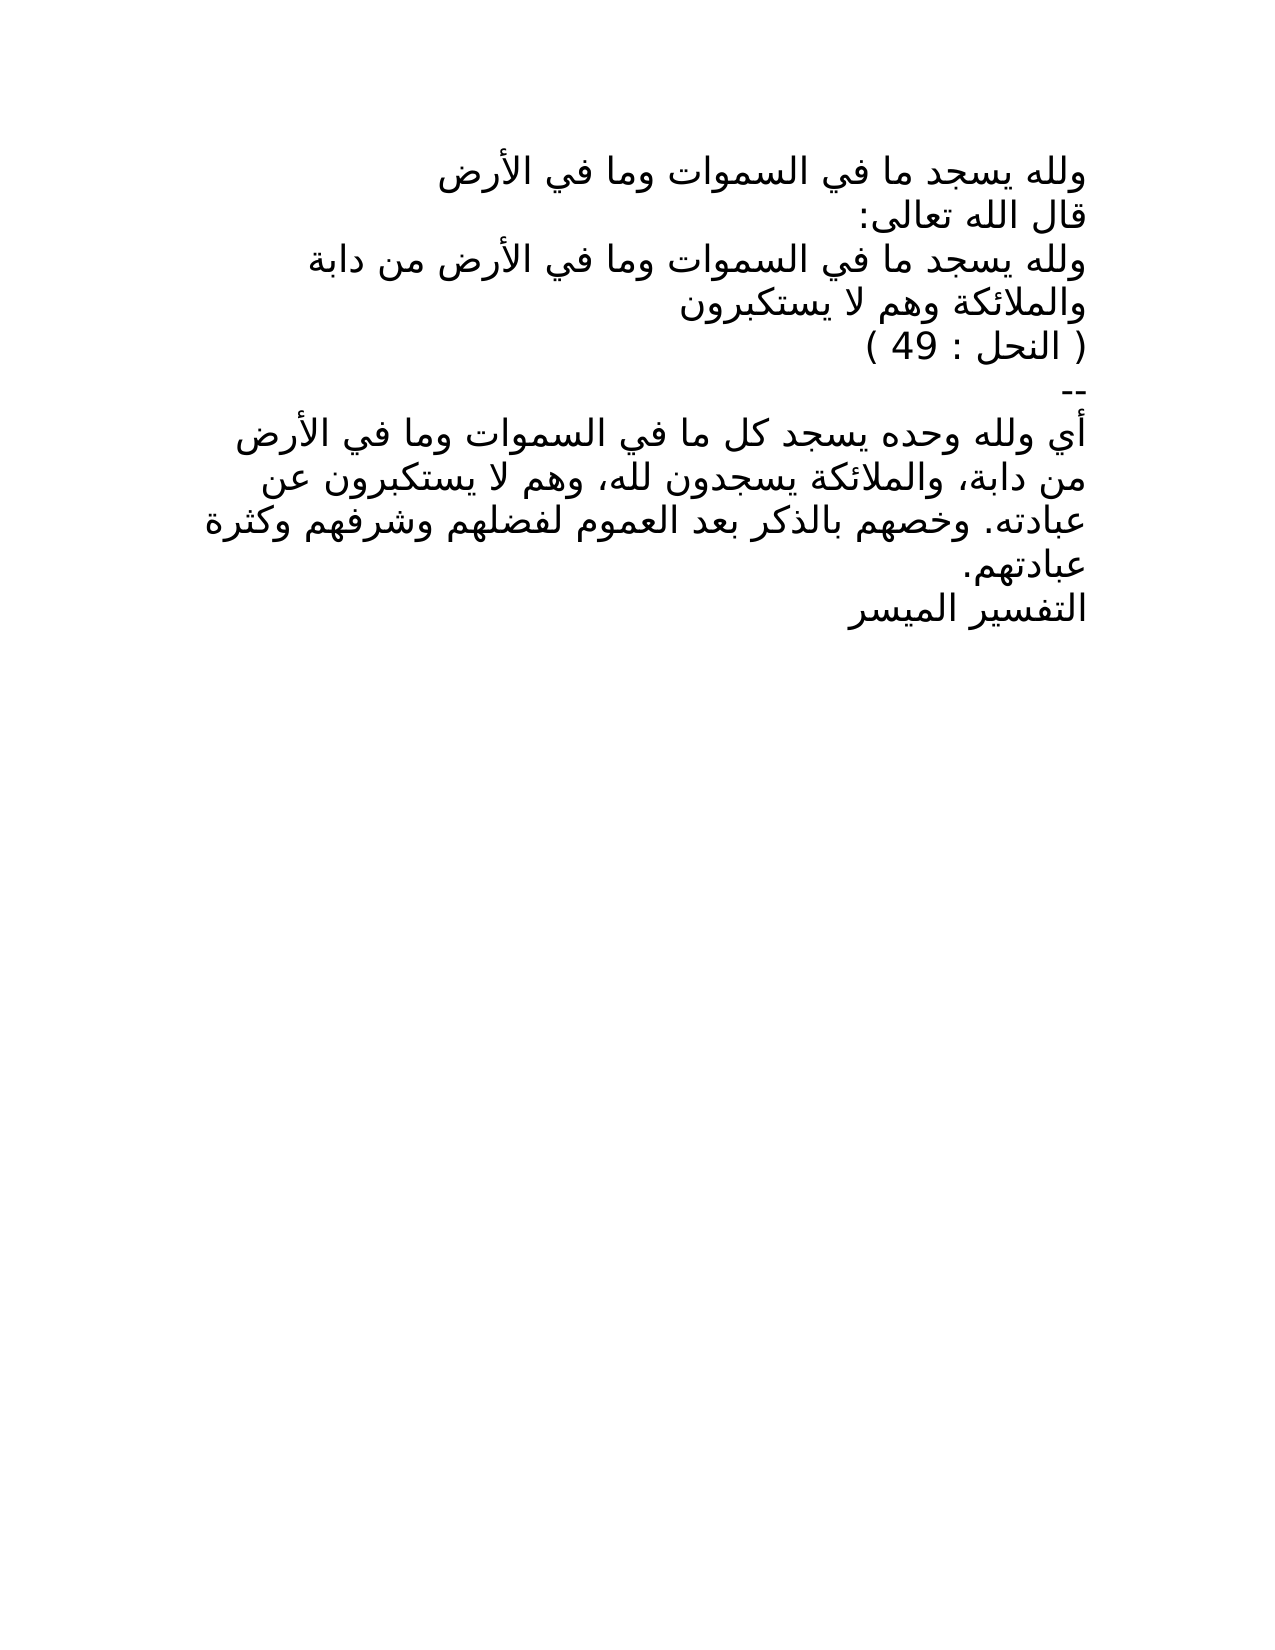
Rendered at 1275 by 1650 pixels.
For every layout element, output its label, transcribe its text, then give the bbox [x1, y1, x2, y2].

text أي ولله وحده يسجد كل ما في السموات وما في الأرض من دابة، والملائكة يسجدون لله، وهم لا يستكبرون عن عبادته. وخصهم بالذكر بعد العموم لفضلهم وشرفهم وكثرة عبادتهم. [187, 412, 1087, 586]
text ولله يسجد ما في السموات وما في الأرض من دابة والملائكة وهم لا يستكبرون [187, 237, 1087, 324]
text التفسير الميسر [187, 586, 1087, 630]
text ( النحل : 49 ) [187, 324, 1087, 368]
text -- [187, 368, 1087, 412]
text قال الله تعالى: [187, 194, 1087, 237]
text ولله يسجد ما في السموات وما في الأرض [187, 150, 1087, 194]
